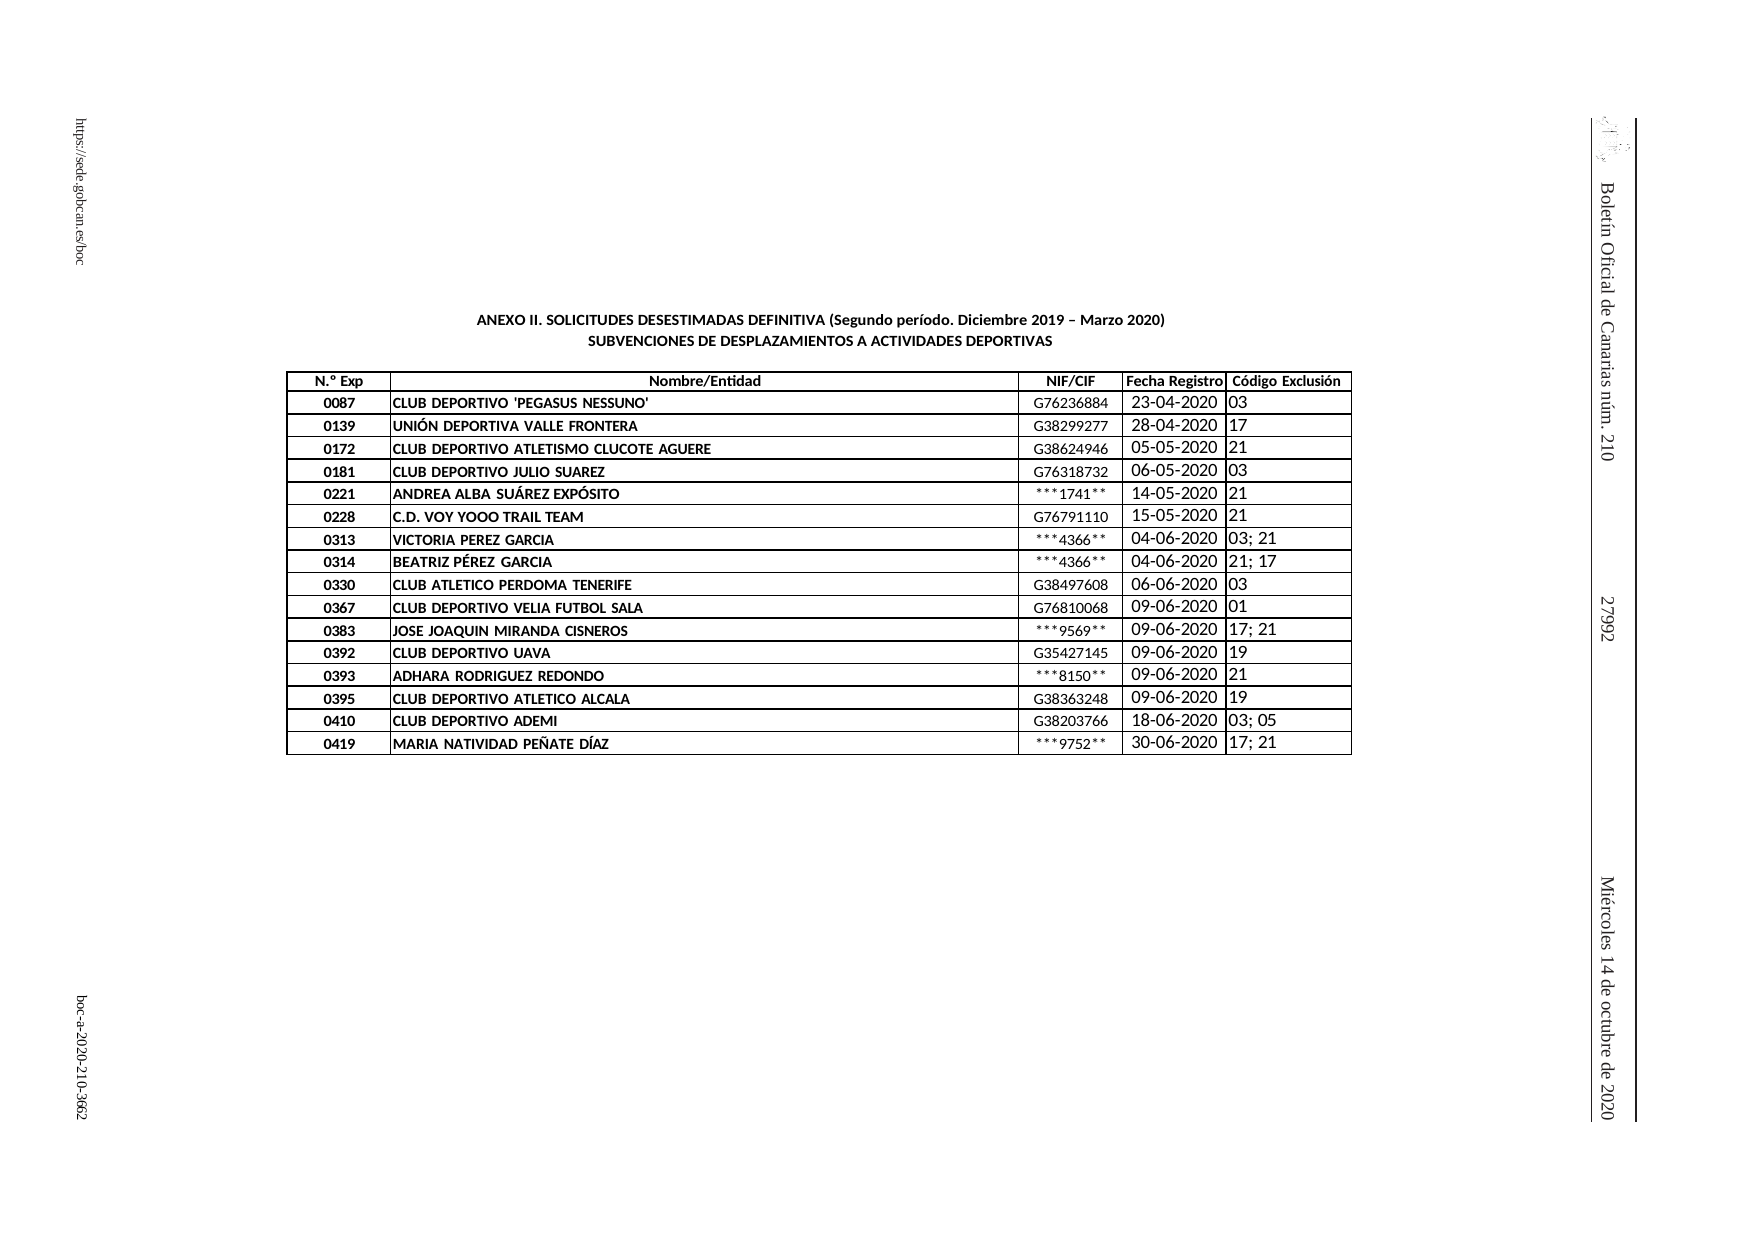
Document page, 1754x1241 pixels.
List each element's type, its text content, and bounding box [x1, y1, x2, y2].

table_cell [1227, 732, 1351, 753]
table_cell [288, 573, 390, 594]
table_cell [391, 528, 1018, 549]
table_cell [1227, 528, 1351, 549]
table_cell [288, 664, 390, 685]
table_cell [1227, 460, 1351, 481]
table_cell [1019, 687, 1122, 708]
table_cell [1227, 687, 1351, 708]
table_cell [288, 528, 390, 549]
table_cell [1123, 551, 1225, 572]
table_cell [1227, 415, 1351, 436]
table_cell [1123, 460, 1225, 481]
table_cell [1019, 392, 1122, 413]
picture [1595, 116, 1631, 162]
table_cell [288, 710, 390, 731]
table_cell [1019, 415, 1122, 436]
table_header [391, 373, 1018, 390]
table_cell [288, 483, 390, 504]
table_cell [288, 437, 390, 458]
text ANEXO II. SOLICITUDES DESESTIMADAS DEFINITIVA (Segundo período. Diciembre 2019 – Marzo 2020) SUBVENCIONES DE DESPLAZAMIENTOS A ACTIVIDADES DEPORTIVAS [477, 310, 1168, 350]
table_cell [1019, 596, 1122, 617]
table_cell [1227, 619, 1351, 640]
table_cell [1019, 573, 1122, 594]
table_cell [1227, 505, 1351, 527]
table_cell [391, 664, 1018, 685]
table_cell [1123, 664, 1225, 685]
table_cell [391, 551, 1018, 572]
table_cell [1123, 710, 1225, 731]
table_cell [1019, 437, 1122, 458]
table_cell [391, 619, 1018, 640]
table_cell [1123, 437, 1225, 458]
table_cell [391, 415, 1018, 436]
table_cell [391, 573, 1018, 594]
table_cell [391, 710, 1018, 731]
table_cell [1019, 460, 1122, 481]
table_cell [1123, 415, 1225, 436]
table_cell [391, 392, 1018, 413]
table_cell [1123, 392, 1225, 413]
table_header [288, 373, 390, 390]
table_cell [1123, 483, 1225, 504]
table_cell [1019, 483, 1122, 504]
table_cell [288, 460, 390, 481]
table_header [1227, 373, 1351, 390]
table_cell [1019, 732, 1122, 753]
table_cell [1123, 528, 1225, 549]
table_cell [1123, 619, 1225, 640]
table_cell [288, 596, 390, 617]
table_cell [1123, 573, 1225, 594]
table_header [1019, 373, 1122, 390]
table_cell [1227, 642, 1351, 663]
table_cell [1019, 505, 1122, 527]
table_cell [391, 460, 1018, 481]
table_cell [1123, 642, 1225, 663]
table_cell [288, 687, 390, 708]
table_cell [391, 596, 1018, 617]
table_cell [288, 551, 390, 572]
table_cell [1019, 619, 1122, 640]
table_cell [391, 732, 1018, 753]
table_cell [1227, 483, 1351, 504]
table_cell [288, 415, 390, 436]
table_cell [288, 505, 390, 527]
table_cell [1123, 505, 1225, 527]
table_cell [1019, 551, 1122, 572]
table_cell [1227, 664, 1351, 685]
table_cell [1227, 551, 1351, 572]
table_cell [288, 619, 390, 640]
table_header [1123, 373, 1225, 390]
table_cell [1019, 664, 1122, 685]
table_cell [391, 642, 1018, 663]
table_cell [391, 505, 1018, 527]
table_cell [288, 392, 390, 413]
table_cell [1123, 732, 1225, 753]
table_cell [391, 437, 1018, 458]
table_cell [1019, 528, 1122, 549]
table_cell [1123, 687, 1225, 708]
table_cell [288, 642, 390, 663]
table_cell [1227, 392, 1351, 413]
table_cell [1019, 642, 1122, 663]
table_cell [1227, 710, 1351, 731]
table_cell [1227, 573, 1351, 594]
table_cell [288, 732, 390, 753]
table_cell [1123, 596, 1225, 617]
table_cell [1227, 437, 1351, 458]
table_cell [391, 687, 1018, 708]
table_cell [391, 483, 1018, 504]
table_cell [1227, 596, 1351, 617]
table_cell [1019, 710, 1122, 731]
